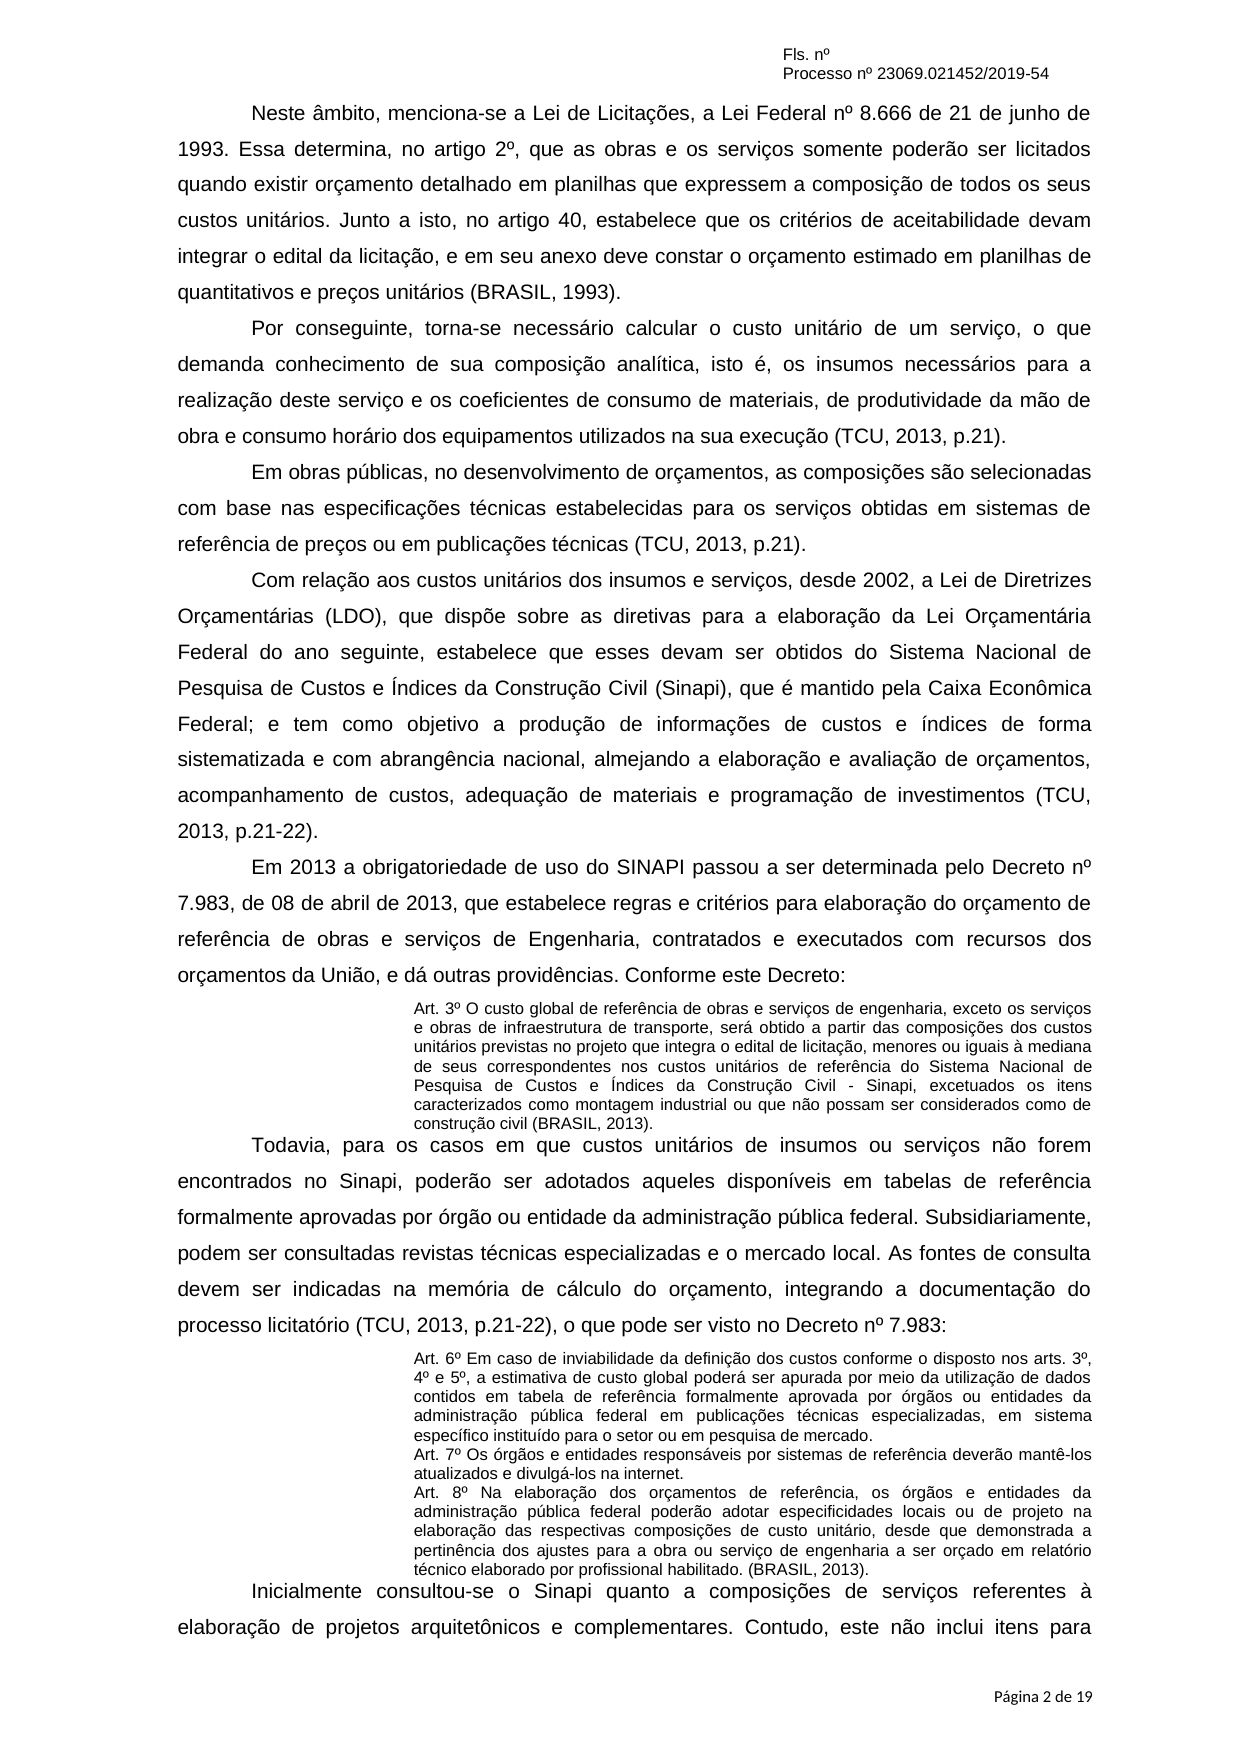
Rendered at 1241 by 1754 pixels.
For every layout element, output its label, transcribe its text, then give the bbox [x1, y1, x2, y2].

text Art. 3º O custo global de referência de obras e serviços de engenharia, exceto os serviços e obras de infraestrutura de transporte, será obtido a partir das composições dos custos unitários previstas no projeto que integra o edital de licitação, menores ou iguais à mediana de seus correspondentes nos custos unitários de referência do Sistema Nacional de Pesquisa de Custos e Índices da Construção Civil - Sinapi, excetuados os itens caracterizados como montagem industrial ou que não possam ser considerados como de construção civil (BRASIL, 2013). [413, 999, 1092, 1133]
text Por conseguinte, torna-se necessário calcular o custo unitário de um serviço, o que demanda conhecimento de sua composição analítica, isto é, os insumos necessários para a realização deste serviço e os coeficientes de consumo de materiais, de produtividade da mão de obra e consumo horário dos equipamentos utilizados na sua execução (TCU, 2013, p.21). [177, 316, 1092, 448]
text Art. 8º Na elaboração dos orçamentos de referência, os órgãos e entidades da administração pública federal poderão adotar especificidades locais ou de projeto na elaboração das respectivas composições de custo unitário, desde que demonstrada a pertinência dos ajustes para a obra ou serviço de engenharia a ser orçado em relatório técnico elaborado por profissional habilitado. (BRASIL, 2013). [413, 1483, 1092, 1579]
text Neste âmbito, menciona-se a Lei de Licitações, a Lei Federal nº 8.666 de 21 de junho de 1993. Essa determina, no artigo 2º, que as obras e os serviços somente poderão ser licitados quando existir orçamento detalhado em planilhas que expressem a composição de todos os seus custos unitários. Junto a isto, no artigo 40, estabelece que os critérios de aceitabilidade devam integrar o edital da licitação, e em seu anexo deve constar o orçamento estimado em planilhas de quantitativos e preços unitários (BRASIL, 1993). [177, 100, 1092, 304]
text Art. 6º Em caso de inviabilidade da definição dos custos conforme o disposto nos arts. 3º, 4º e 5º, a estimativa de custo global poderá ser apurada por meio da utilização de dados contidos em tabela de referência formalmente aprovada por órgãos ou entidades da administração pública federal em publicações técnicas especializadas, em sistema específico instituído para o setor ou em pesquisa de mercado. [413, 1349, 1092, 1444]
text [177, 1579, 1092, 1638]
text Em 2013 a obrigatoriedade de uso do SINAPI passou a ser determinada pelo Decreto nº 7.983, de 08 de abril de 2013, que estabelece regras e critérios para elaboração do orçamento de referência de obras e serviços de Engenharia, contratados e executados com recursos dos orçamentos da União, e dá outras providências. Conforme este Decreto: [177, 855, 1092, 987]
text Art. 7º Os órgãos e entidades responsáveis por sistemas de referência deverão mantê-los atualizados e divulgá-los na internet. [413, 1444, 1092, 1483]
text Todavia, para os casos em que custos unitários de insumos ou serviços não forem encontrados no Sinapi, poderão ser adotados aqueles disponíveis em tabelas de referência formalmente aprovadas por órgão ou entidade da administração pública federal. Subsidiariamente, podem ser consultadas revistas técnicas especializadas e o mercado local. As fontes de consulta devem ser indicadas na memória de cálculo do orçamento, integrando a documentação do processo licitatório (TCU, 2013, p.21-22), o que pode ser visto no Decreto nº 7.983: [177, 1133, 1092, 1337]
text Em obras públicas, no desenvolvimento de orçamentos, as composições são selecionadas com base nas especificações técnicas estabelecidas para os serviços obtidas em sistemas de referência de preços ou em publicações técnicas (TCU, 2013, p.21). [177, 460, 1092, 556]
text Com relação aos custos unitários dos insumos e serviços, desde 2002, a Lei de Diretrizes Orçamentárias (LDO), que dispõe sobre as diretivas para a elaboração da Lei Orçamentária Federal do ano seguinte, estabelece que esses devam ser obtidos do Sistema Nacional de Pesquisa de Custos e Índices da Construção Civil (Sinapi), que é mantido pela Caixa Econômica Federal; e tem como objetivo a produção de informações de custos e índices de forma sistematizada e com abrangência nacional, almejando a elaboração e avaliação de orçamentos, acompanhamento de custos, adequação de materiais e programação de investimentos (TCU, 2013, p.21-22). [177, 568, 1092, 843]
